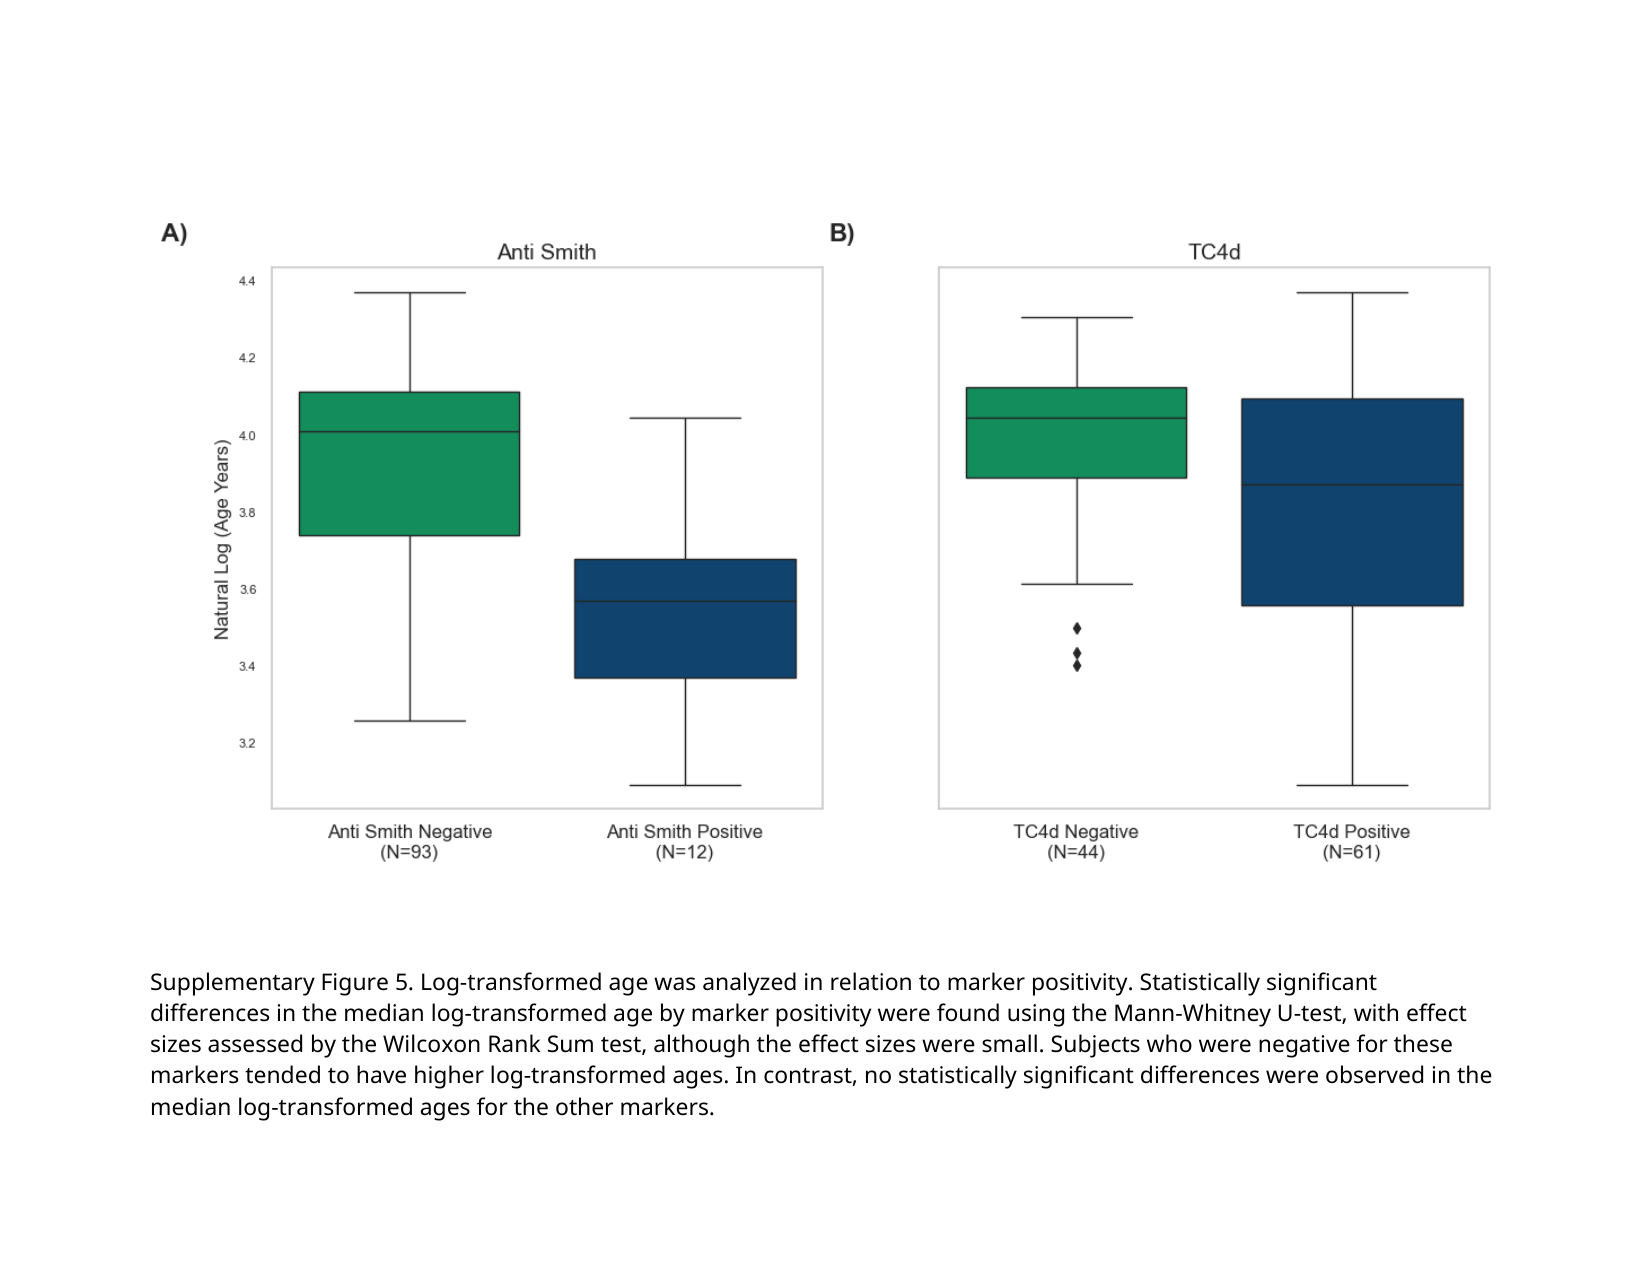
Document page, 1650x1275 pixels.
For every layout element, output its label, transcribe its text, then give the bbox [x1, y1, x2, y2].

text Supplementary Figure 5. Log-transformed age was analyzed in relation to marker positivity. Statistically significant differences in the median log-transformed age by marker positivity were found using the Mann-Whitney U-test, with effect sizes assessed by the Wilcoxon Rank Sum test, although the effect sizes were small. Subjects who were negative for these markers tended to have higher log-transformed ages. In contrast, no statistically significant differences were observed in the median log-transformed ages for the other markers. [150, 966, 1500, 1122]
picture [150, 212, 1500, 872]
